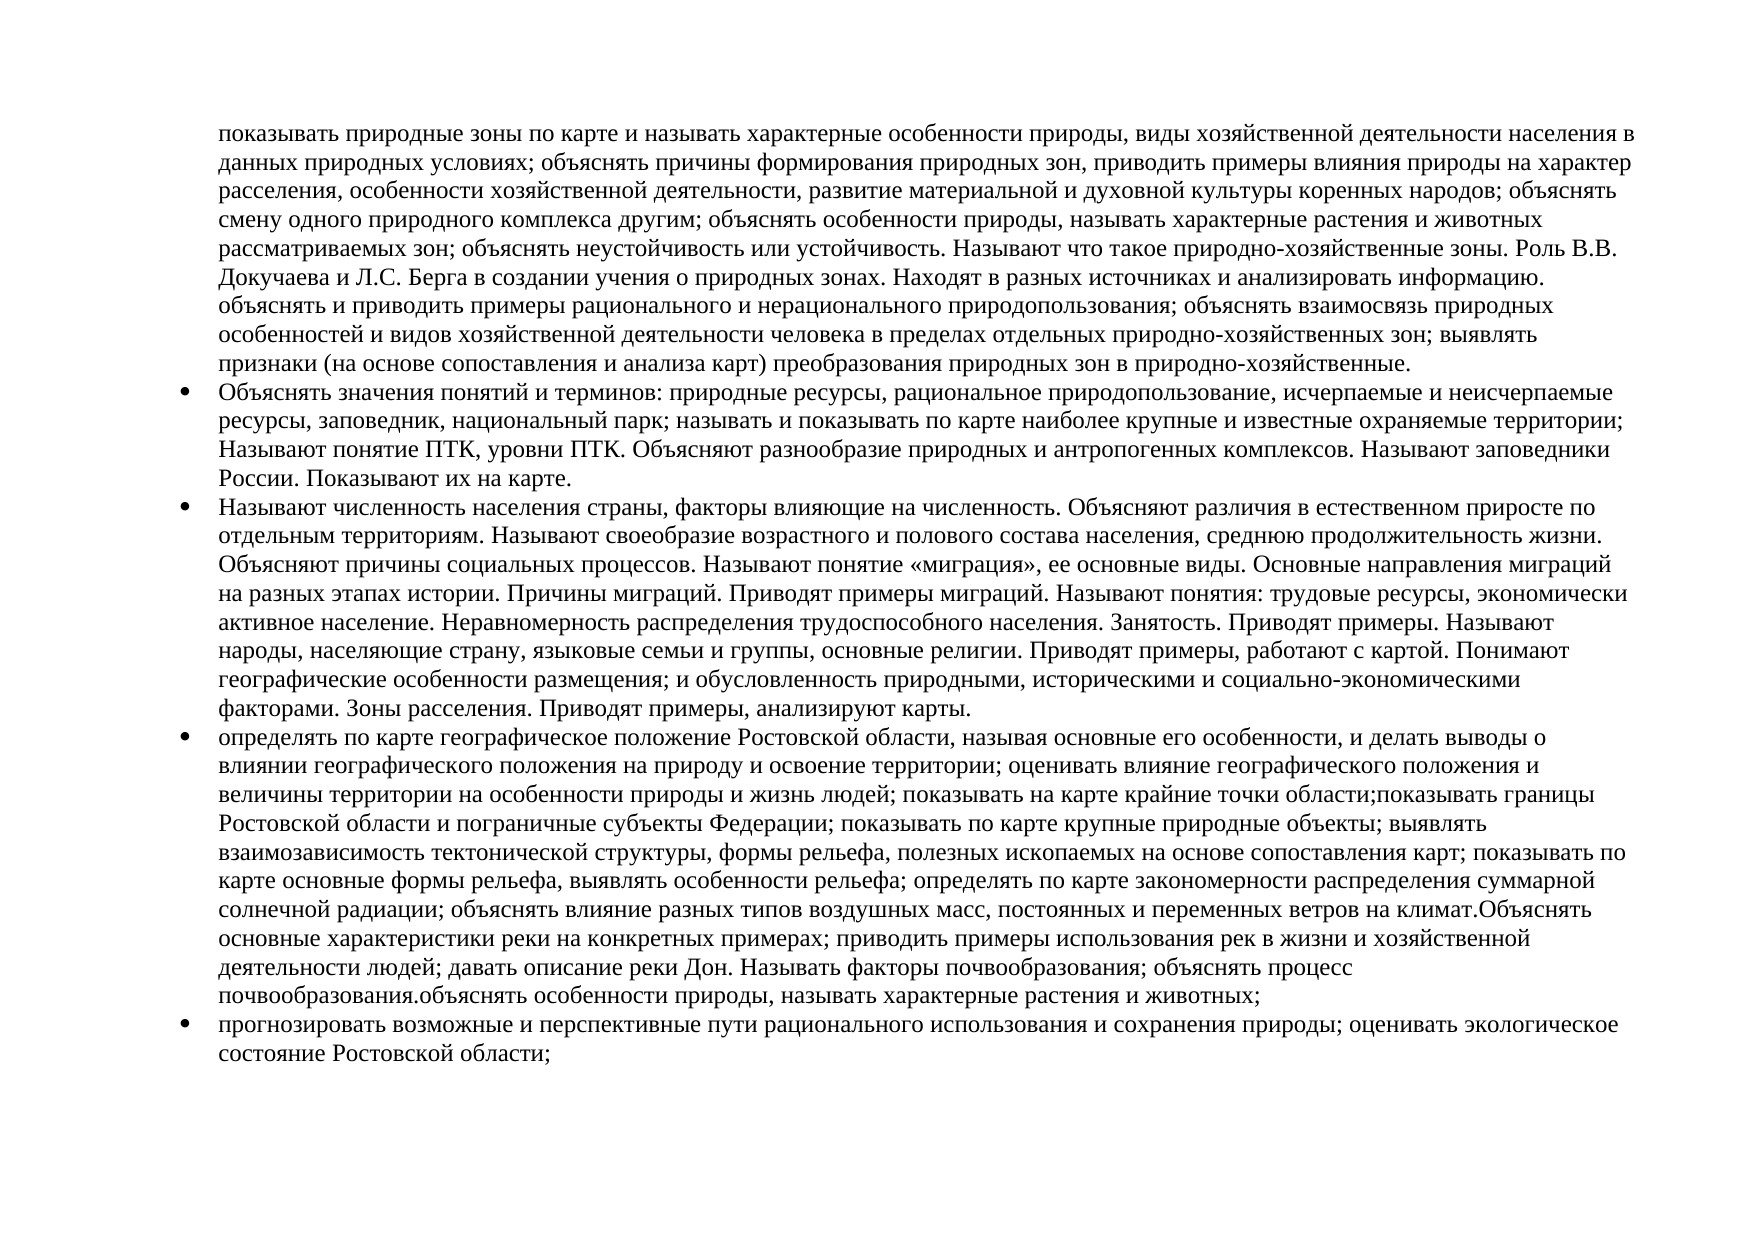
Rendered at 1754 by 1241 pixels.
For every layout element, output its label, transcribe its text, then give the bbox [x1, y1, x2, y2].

list Объяснять значения понятий и терминов: природные ресурсы, рациональное природопользование, исчерпаемые и неисчерпаемые ресурсы, заповедник, национальный парк; называть и показывать по карте наиболее крупные и известные охраняемые территории; Называют понятие ПТК, уровни ПТК. Объясняют разнообразие природных и антропогенных комплексов. Называют заповедники России. Показывают их на карте. [181, 377, 1636, 492]
list прогнозировать возможные и перспективные пути рационального использования и сохранения природы; оценивать экологическое состояние Ростовской области; [181, 1009, 1636, 1067]
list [181, 118, 1636, 377]
list Называют численность населения страны, факторы влияющие на численность. Объясняют различия в естественном приросте по отдельным территориям. Называют своеобразие возрастного и полового состава населения, среднюю продолжительность жизни. Объясняют причины социальных процессов. Называют понятие «миграция», ее основные виды. Основные направления миграций на разных этапах истории. Причины миграций. Приводят примеры миграций. Называют понятия: трудовые ресурсы, экономически активное население. Неравномерность распределения трудоспособного населения. Занятость. Приводят примеры. Называют народы, населяющие страну, языковые семьи и группы, основные религии. Приводят примеры, работают с картой. Понимают географические особенности размещения; и обусловленность природными, историческими и социально-экономическими факторами. Зоны расселения. Приводят примеры, анализируют карты. [181, 492, 1636, 722]
list определять по карте географическое положение Ростовской области, называя основные его особенности, и делать выводы о влиянии географического положения на природу и освоение территории; оценивать влияние географического положения и величины территории на особенности природы и жизнь людей; показывать на карте крайние точки области;показывать границы Ростовской области и пограничные субъекты Федерации; показывать по карте крупные природные объекты; выявлять взаимозависимость тектонической структуры, формы рельефа, полезных ископаемых на основе сопоставления карт; показывать по карте основные формы рельефа, выявлять особенности рельефа; определять по карте закономерности распределения суммарной солнечной радиации; объяснять влияние разных типов воздушных масс, постоянных и переменных ветров на климат.Объяснять основные характеристики реки на конкретных примерах; приводить примеры использования рек в жизни и хозяйственной деятельности людей; давать описание реки Дон. Называть факторы почвообразования; объяснять процесс почвообразования.объяснять особенности природы, называть характерные растения и животных; [181, 722, 1636, 1009]
